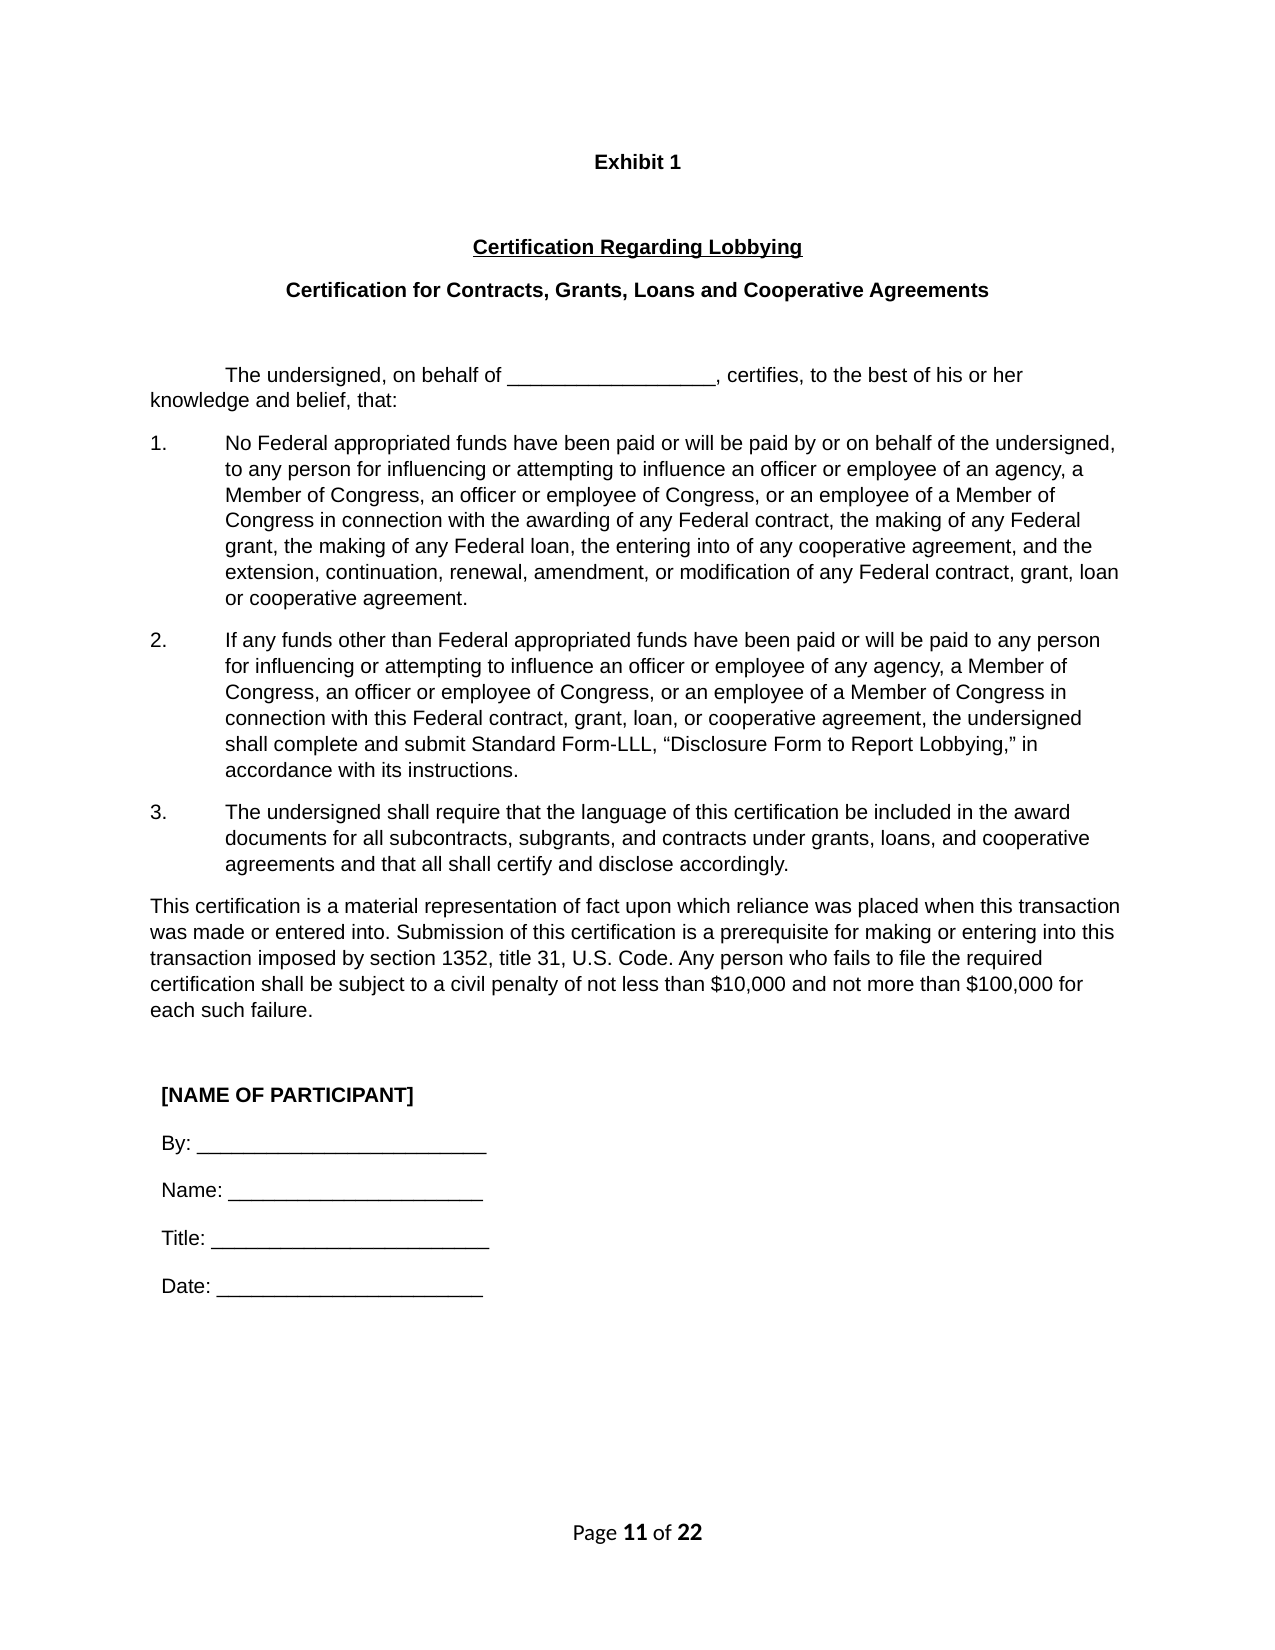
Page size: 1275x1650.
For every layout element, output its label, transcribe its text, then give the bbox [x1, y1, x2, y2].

text Certification Regarding Lobbying [150, 235, 1125, 259]
table_cell Title: ________________________ [150, 1226, 506, 1274]
table_header [NAME OF PARTICIPANT] [150, 1083, 506, 1130]
table_cell Name: ______________________ [150, 1178, 506, 1226]
text 1. No Federal appropriated funds have been paid or will be paid by or on behalf of the undersigned, to any person for influencing or attempting to influence an officer or employee of an agency, a Member of Congress, an officer or employee of Congress, or an employee of a Member of Congress in connection with the awarding of any Federal contract, the making of any Federal grant, the making of any Federal loan, the entering into of any cooperative agreement, and the extension, continuation, renewal, amendment, or modification of any Federal contract, grant, loan or cooperative agreement. [150, 431, 1125, 610]
text 3. The undersigned shall require that the language of this certification be included in the award documents for all subcontracts, subgrants, and contracts under grants, loans, and cooperative agreements and that all shall certify and disclose accordingly. [150, 800, 1125, 876]
table_cell By: _________________________ [150, 1130, 506, 1178]
table_cell Date: _______________________ [150, 1274, 506, 1322]
text 2. If any funds other than Federal appropriated funds have been paid or will be paid to any person for influencing or attempting to influence an officer or employee of any agency, a Member of Congress, an officer or employee of Congress, or an employee of a Member of Congress in connection with this Federal contract, grant, loan, or cooperative agreement, the undersigned shall complete and submit Standard Form-LLL, “Disclosure Form to Report Lobbying,” in accordance with its instructions. [150, 628, 1125, 781]
text The undersigned, on behalf of __________________, certifies, to the best of his or her knowledge and belief, that: [150, 362, 1125, 412]
text This certification is a material representation of fact upon which reliance was placed when this transaction was made or entered into. Submission of this certification is a prerequisite for making or entering into this transaction imposed by section 1352, title 31, U.S. Code. Any person who fails to file the required certification shall be subject to a civil penalty of not less than $10,000 and not more than $100,000 for each such failure. [150, 894, 1125, 1021]
text Exhibit 1 [150, 150, 1125, 174]
text Certification for Contracts, Grants, Loans and Cooperative Agreements [150, 277, 1125, 301]
